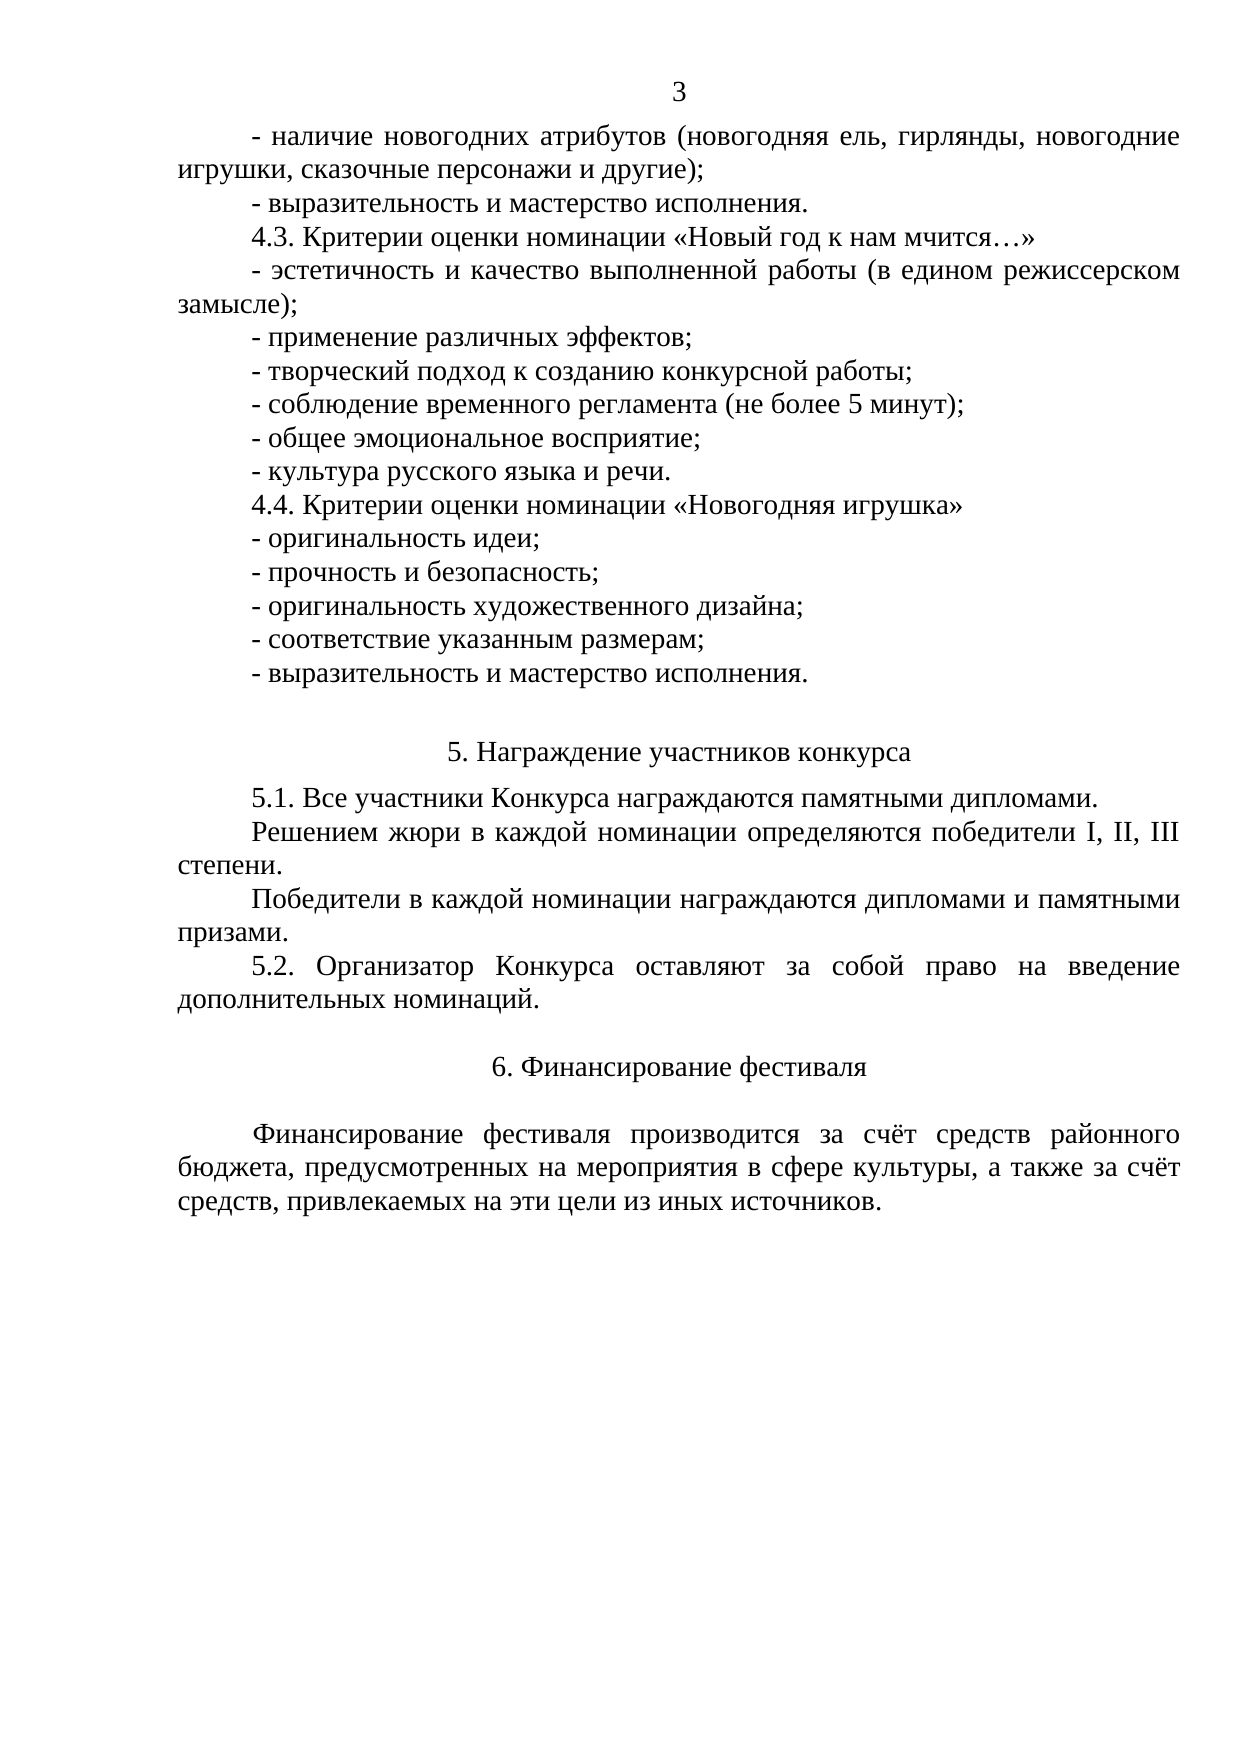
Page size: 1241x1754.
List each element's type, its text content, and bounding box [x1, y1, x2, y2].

text 5. Награждение участников конкурса [177, 734, 1181, 768]
text - применение различных эффектов; [177, 319, 1181, 353]
text - наличие новогодних атрибутов (новогодняя ель, гирлянды, новогодние игрушки, сказочные персонажи и другие); [177, 118, 1181, 185]
text - культура русского языка и речи. [177, 453, 1181, 487]
text - соответствие указанным размерам; [177, 621, 1181, 655]
text - эстетичность и качество выполненной работы (в едином режиссерском замысле); [177, 252, 1181, 319]
text Финансирование фестиваля производится за счёт средств районного бюджета, предусмотренных на мероприятия в сфере культуры, а также за счёт средств, привлекаемых на эти цели из иных источников. [177, 1116, 1181, 1216]
text 6. Финансирование фестиваля [177, 1049, 1181, 1082]
text - соблюдение временного регламента (не более 5 минут); [177, 386, 1181, 420]
text - прочность и безопасность; [177, 554, 1181, 588]
text 4.3. Критерии оценки номинации «Новый год к нам мчится…» [177, 219, 1181, 252]
text 5.2. Организатор Конкурса оставляют за собой право на введение дополнительных номинаций. [177, 948, 1181, 1015]
text Победители в каждой номинации награждаются дипломами и памятными призами. [177, 881, 1181, 948]
text - оригинальность художественного дизайна; [177, 588, 1181, 621]
text Решением жюри в каждой номинации определяются победители I, II, III степени. [177, 814, 1181, 881]
text - выразительность и мастерство исполнения. [177, 655, 1181, 688]
text - оригинальность идеи; [177, 521, 1181, 554]
text 4.4. Критерии оценки номинации «Новогодняя игрушка» [177, 487, 1181, 521]
text - общее эмоциональное восприятие; [177, 420, 1181, 453]
text - выразительность и мастерство исполнения. [177, 185, 1181, 219]
text 5.1. Все участники Конкурса награждаются памятными дипломами. [177, 780, 1181, 814]
text - творческий подход к созданию конкурсной работы; [177, 353, 1181, 386]
